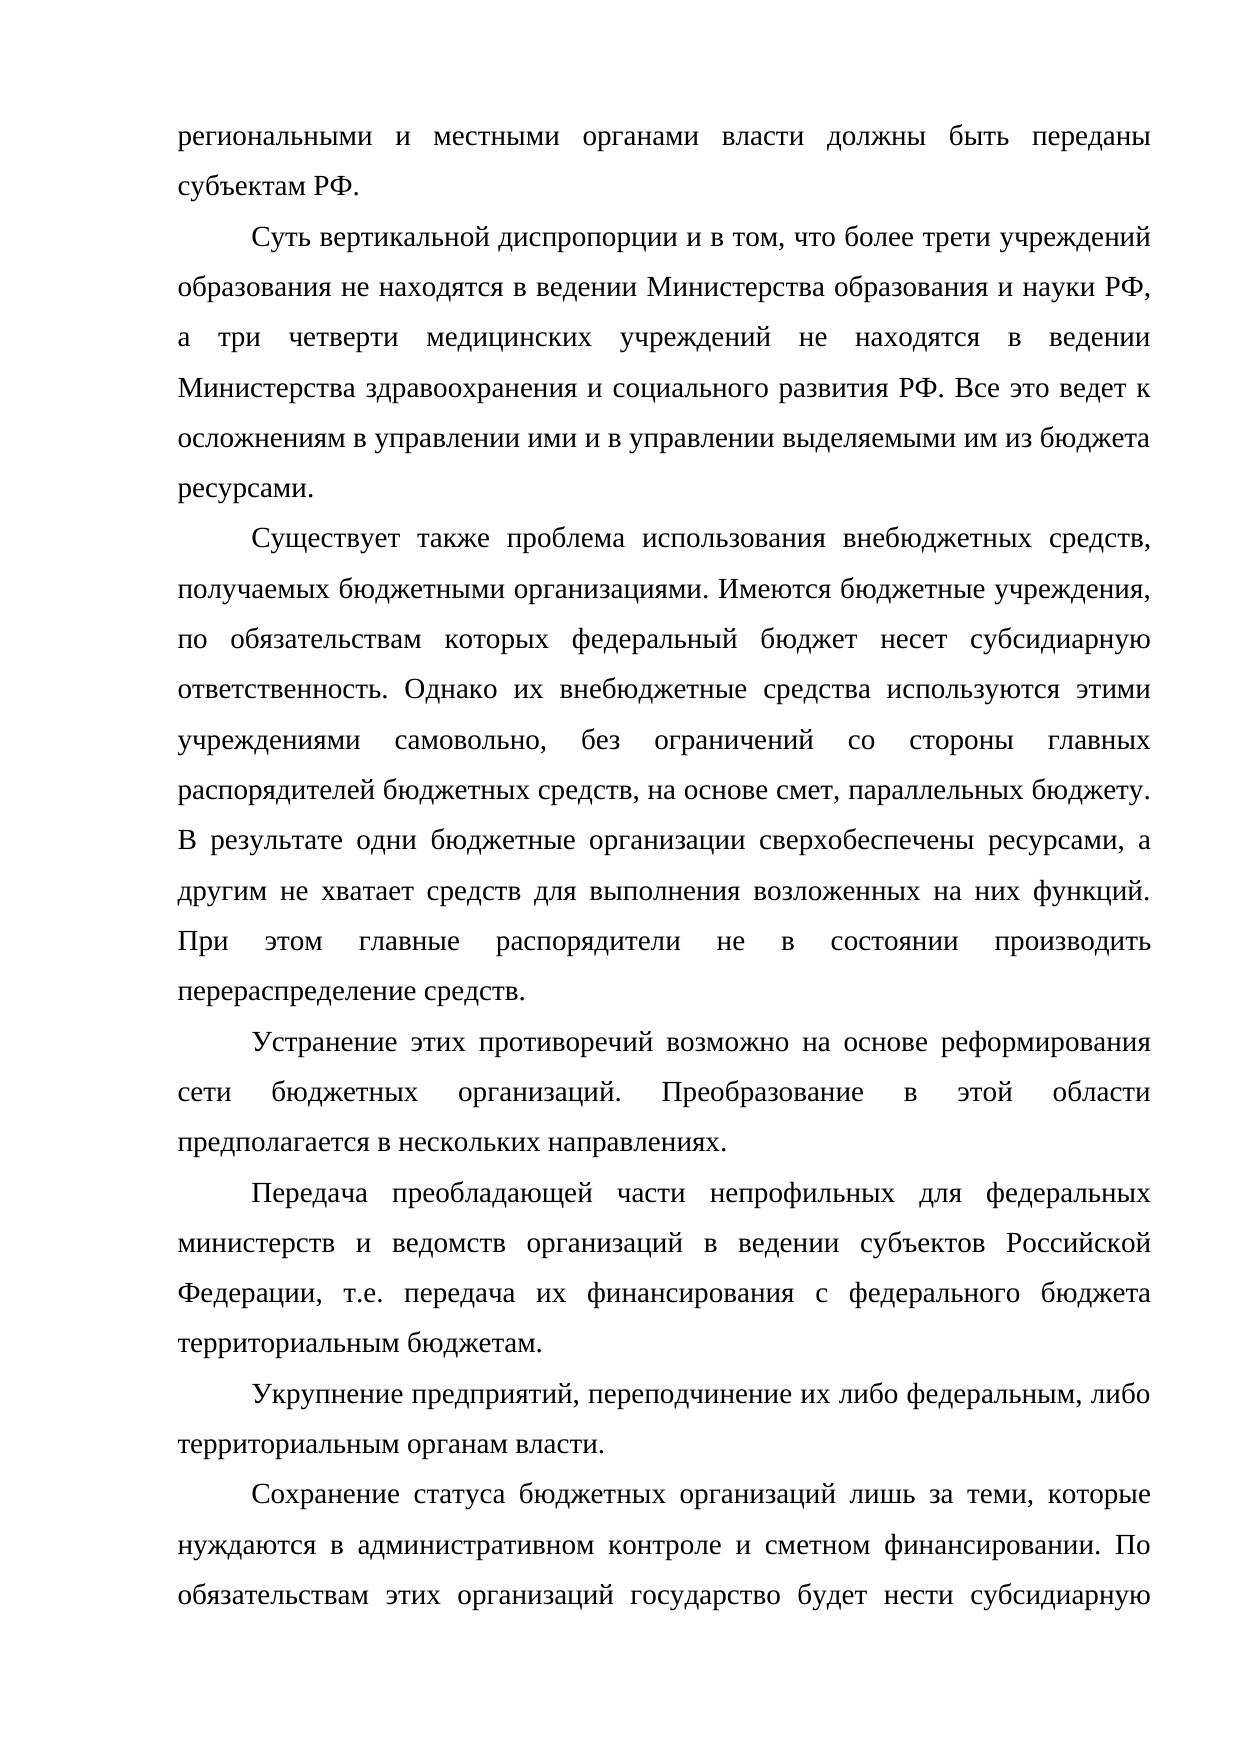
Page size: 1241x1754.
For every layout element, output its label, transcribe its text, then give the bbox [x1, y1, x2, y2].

text Существует также проблема использования внебюджетных средств, получаемых бюджетными организациями. Имеются бюджетные учреждения, по обязательствам которых федеральный бюджет несет субсидиарную ответственность. Однако их внебюджетные средства используются этими учреждениями самовольно, без ограничений со стороны главных распорядителей бюджетных средств, на основе смет, параллельных бюджету. В результате одни бюджетные организации сверхобеспечены ресурсами, а другим не хватает средств для выполнения возложенных на них функций. При этом главные распорядители не в состоянии производить перераспределение средств. [177, 521, 1152, 1007]
text Укрупнение предприятий, переподчинение их либо федеральным, либо территориальным органам власти. [177, 1376, 1152, 1460]
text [177, 1477, 1152, 1611]
text Устранение этих противоречий возможно на основе реформирования сети бюджетных организаций. Преобразование в этой области предполагается в нескольких направлениях. [177, 1024, 1152, 1158]
text Передача преобладающей части непрофильных для федеральных министерств и ведомств организаций в ведении субъектов Российской Федерации, т.е. передача их финансирования с федерального бюджета территориальным бюджетам. [177, 1175, 1152, 1359]
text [177, 118, 1152, 202]
text Суть вертикальной диспропорции и в том, что более трети учреждений образования не находятся в ведении Министерства образования и науки РФ, а три четверти медицинских учреждений не находятся в ведении Министерства здравоохранения и социального развития РФ. Все это ведет к осложнениям в управлении ими и в управлении выделяемыми им из бюджета ресурсами. [177, 219, 1152, 504]
